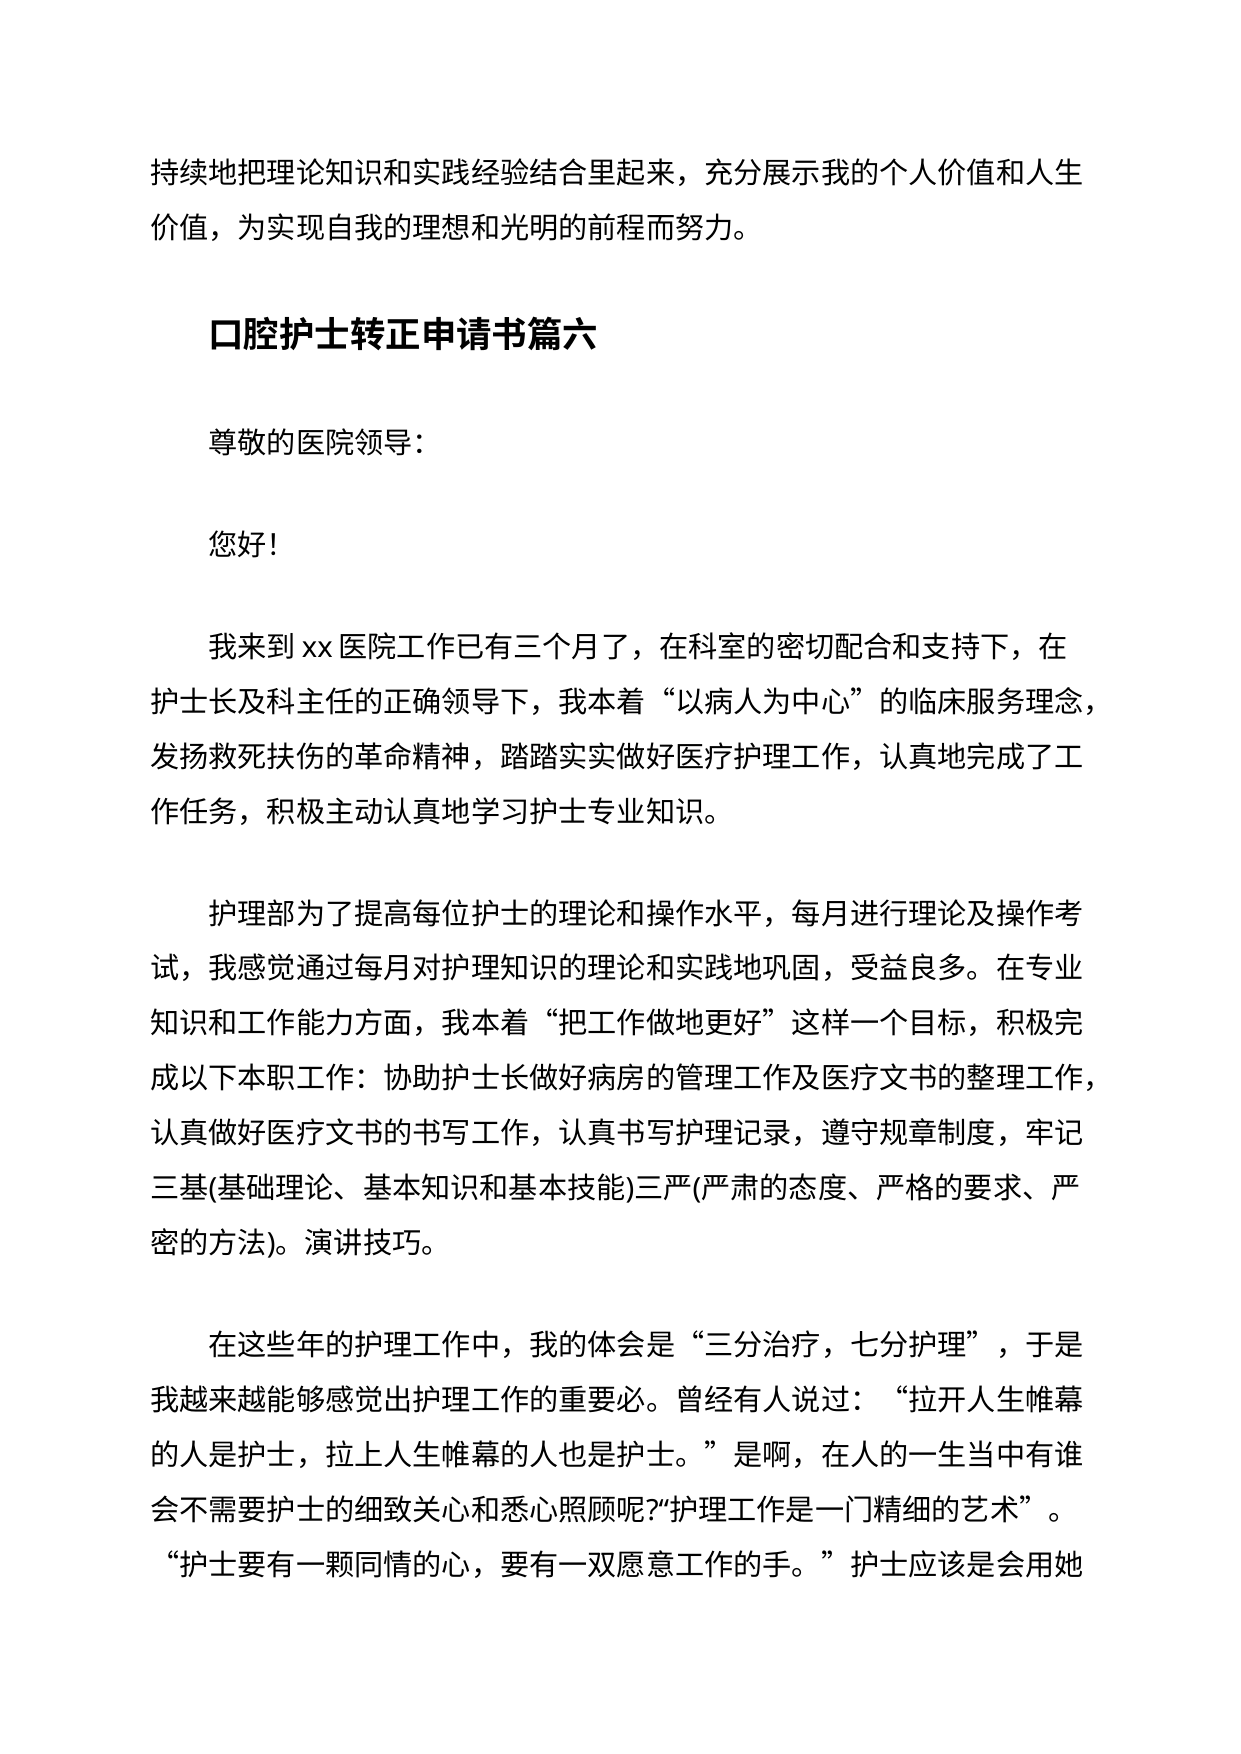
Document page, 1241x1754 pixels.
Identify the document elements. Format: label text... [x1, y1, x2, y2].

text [150, 150, 1090, 247]
text 口腔护士转正申请书篇六 [150, 307, 1090, 358]
text 护理部为了提高每位护士的理论和操作水平，每月进行理论及操作考试，我感觉通过每月对护理知识的理论和实践地巩固，受益良多。在专业知识和工作能力方面，我本着“把工作做地更好”这样一个目标，积极完成以下本职工作：协助护士长做好病房的管理工作及医疗文书的整理工作，认真做好医疗文书的书写工作，认真书写护理记录，遵守规章制度，牢记三基(基础理论、基本知识和基本技能)三严(严肃的态度、严格的要求、严密的方法)。演讲技巧。 [150, 890, 1090, 1262]
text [150, 1322, 1090, 1584]
text 尊敬的医院领导： [150, 420, 1090, 462]
text 我来到xx医院工作已有三个月了，在科室的密切配合和支持下，在护士长及科主任的正确领导下，我本着“以病人为中心”的临床服务理念，发扬救死扶伤的革命精神，踏踏实实做好医疗护理工作，认真地完成了工作任务，积极主动认真地学习护士专业知识。 [150, 624, 1090, 831]
text 您好！ [150, 522, 1090, 564]
